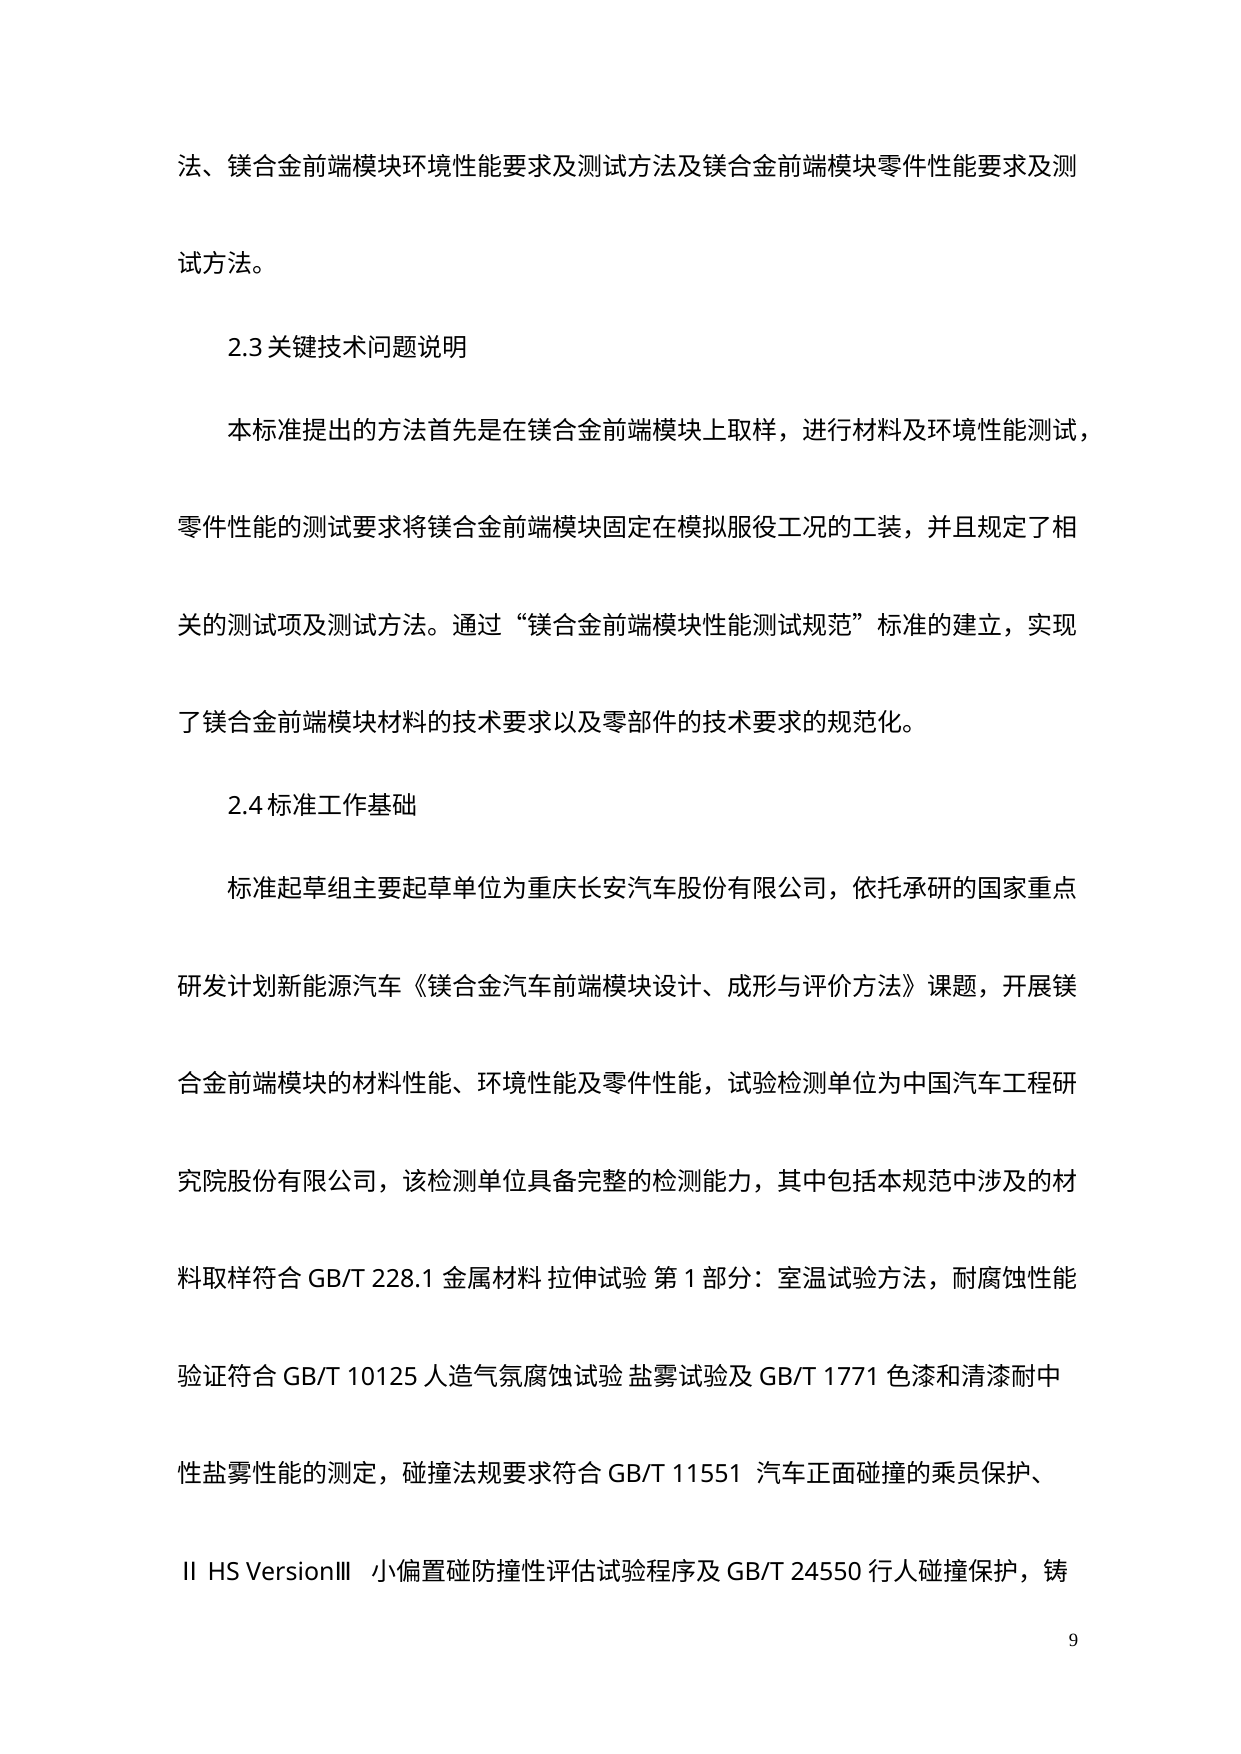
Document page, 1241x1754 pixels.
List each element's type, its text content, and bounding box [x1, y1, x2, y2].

text 2.4标准工作基础 [177, 771, 1078, 836]
text 2.3关键技术问题说明 [177, 313, 1078, 378]
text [177, 854, 1078, 1602]
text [177, 132, 1078, 294]
text 本标准提出的方法首先是在镁合金前端模块上取样，进行材料及环境性能测试，零件性能的测试要求将镁合金前端模块固定在模拟服役工况的工装，并且规定了相关的测试项及测试方法。通过“镁合金前端模块性能测试规范”标准的建立，实现了镁合金前端模块材料的技术要求以及零部件的技术要求的规范化。 [177, 396, 1078, 753]
